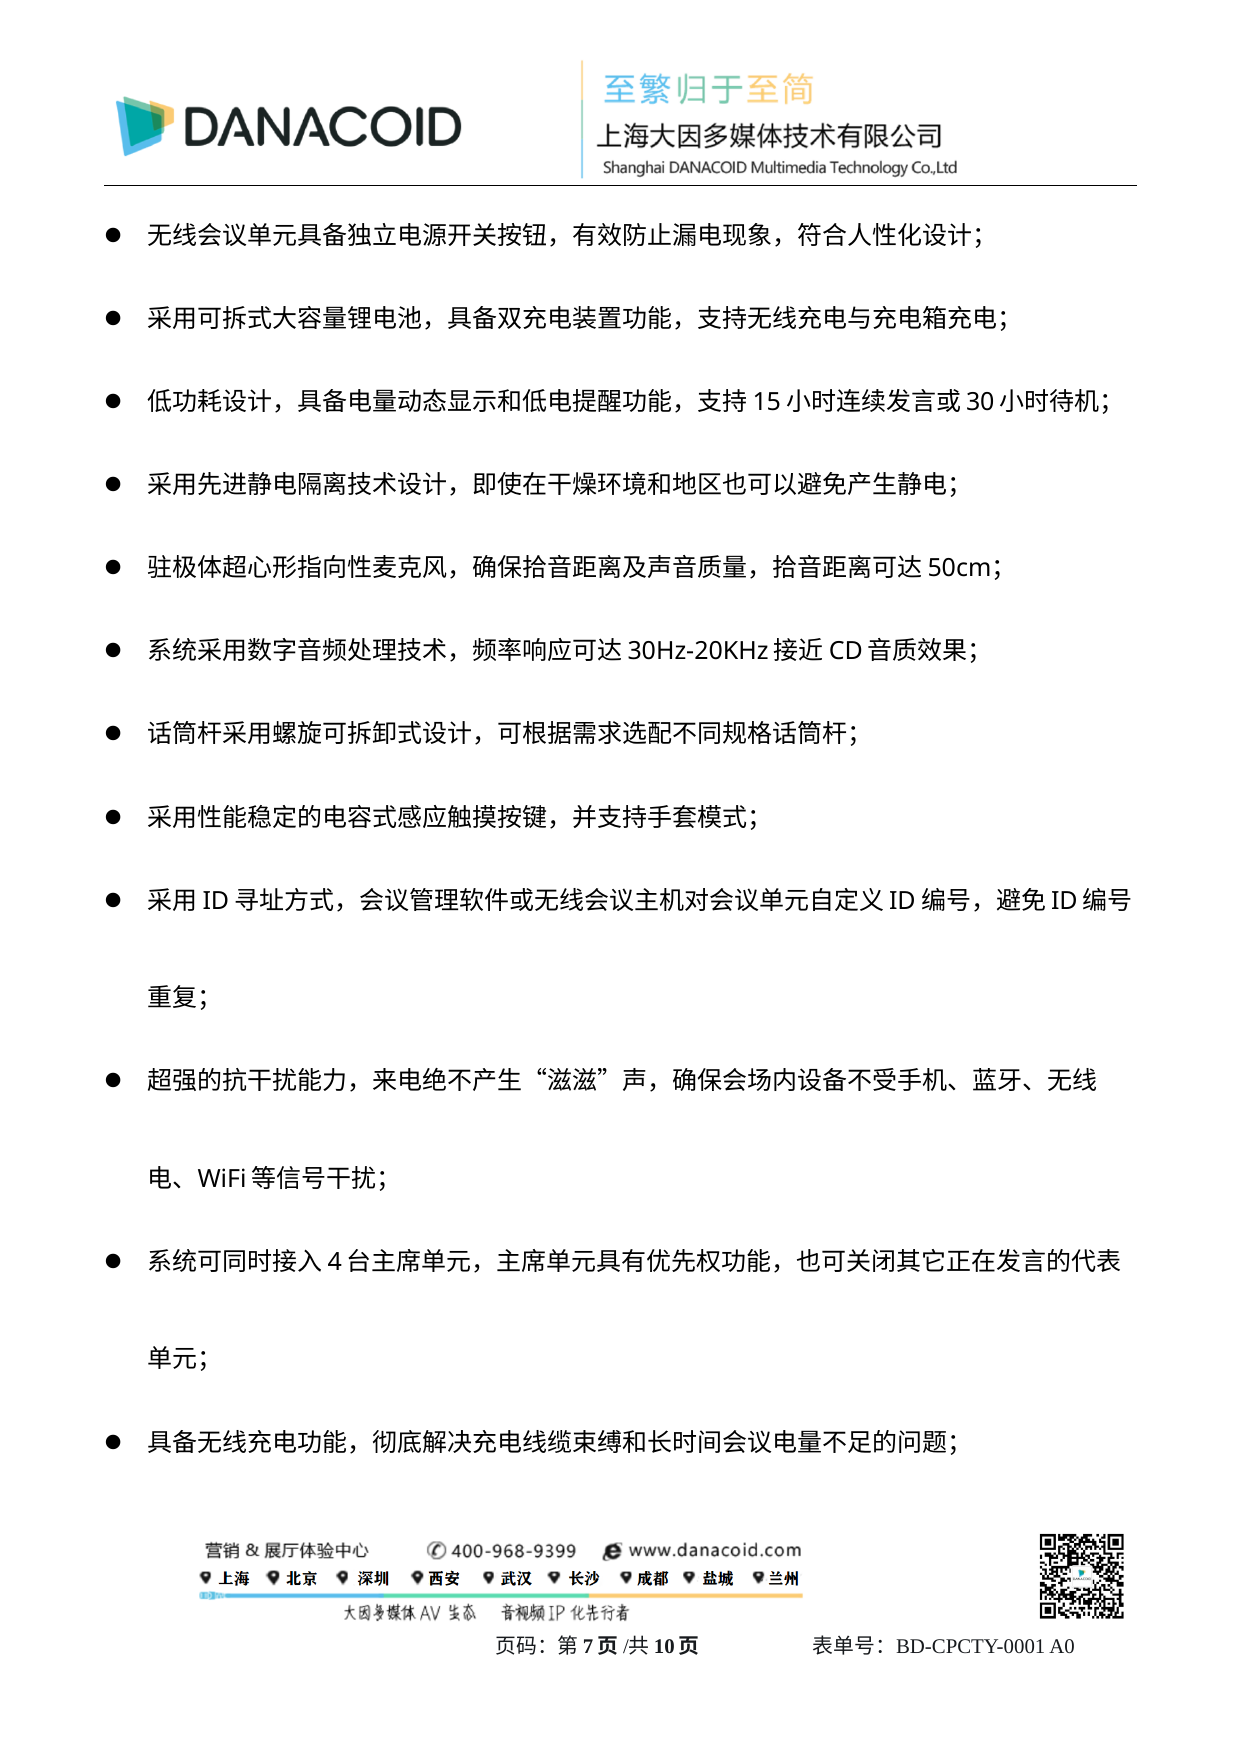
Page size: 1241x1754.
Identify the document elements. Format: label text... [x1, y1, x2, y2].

picture [196, 1515, 809, 1630]
list 采用性能稳定的电容式感应触摸按键，并支持手套模式； [103, 783, 1137, 848]
list 无线会议单元具备独立电源开关按钮，有效防止漏电现象，符合人性化设计； [103, 201, 1137, 266]
list 低功耗设计，具备电量动态显示和低电提醒功能，支持15小时连续发言或30小时待机； [103, 367, 1137, 432]
picture [575, 47, 965, 183]
list 具备无线充电功能，彻底解决充电线缆束缚和长时间会议电量不足的问题； [103, 1408, 1137, 1473]
list 采用先进静电隔离技术设计，即使在干燥环境和地区也可以避免产生静电； [103, 450, 1137, 515]
list 采用ID寻址方式，会议管理软件或无线会议主机对会议单元自定义ID编号，避免ID编号重复； [103, 866, 1137, 1028]
picture [103, 70, 465, 183]
list 系统采用数字音频处理技术，频率响应可达30Hz-20KHz接近CD音质效果； [103, 616, 1137, 681]
list 采用可拆式大容量锂电池，具备双充电装置功能，支持无线充电与充电箱充电； [103, 284, 1137, 349]
picture [1033, 1528, 1130, 1625]
list 超强的抗干扰能力，来电绝不产生“滋滋”声，确保会场内设备不受手机、蓝牙、无线电、WiFi等信号干扰； [103, 1046, 1137, 1209]
list 驻极体超心形指向性麦克风，确保拾音距离及声音质量，拾音距离可达50cm； [103, 533, 1137, 598]
list 系统可同时接入4台主席单元，主席单元具有优先权功能，也可关闭其它正在发言的代表单元； [103, 1227, 1137, 1389]
list 话筒杆采用螺旋可拆卸式设计，可根据需求选配不同规格话筒杆； [103, 699, 1137, 764]
